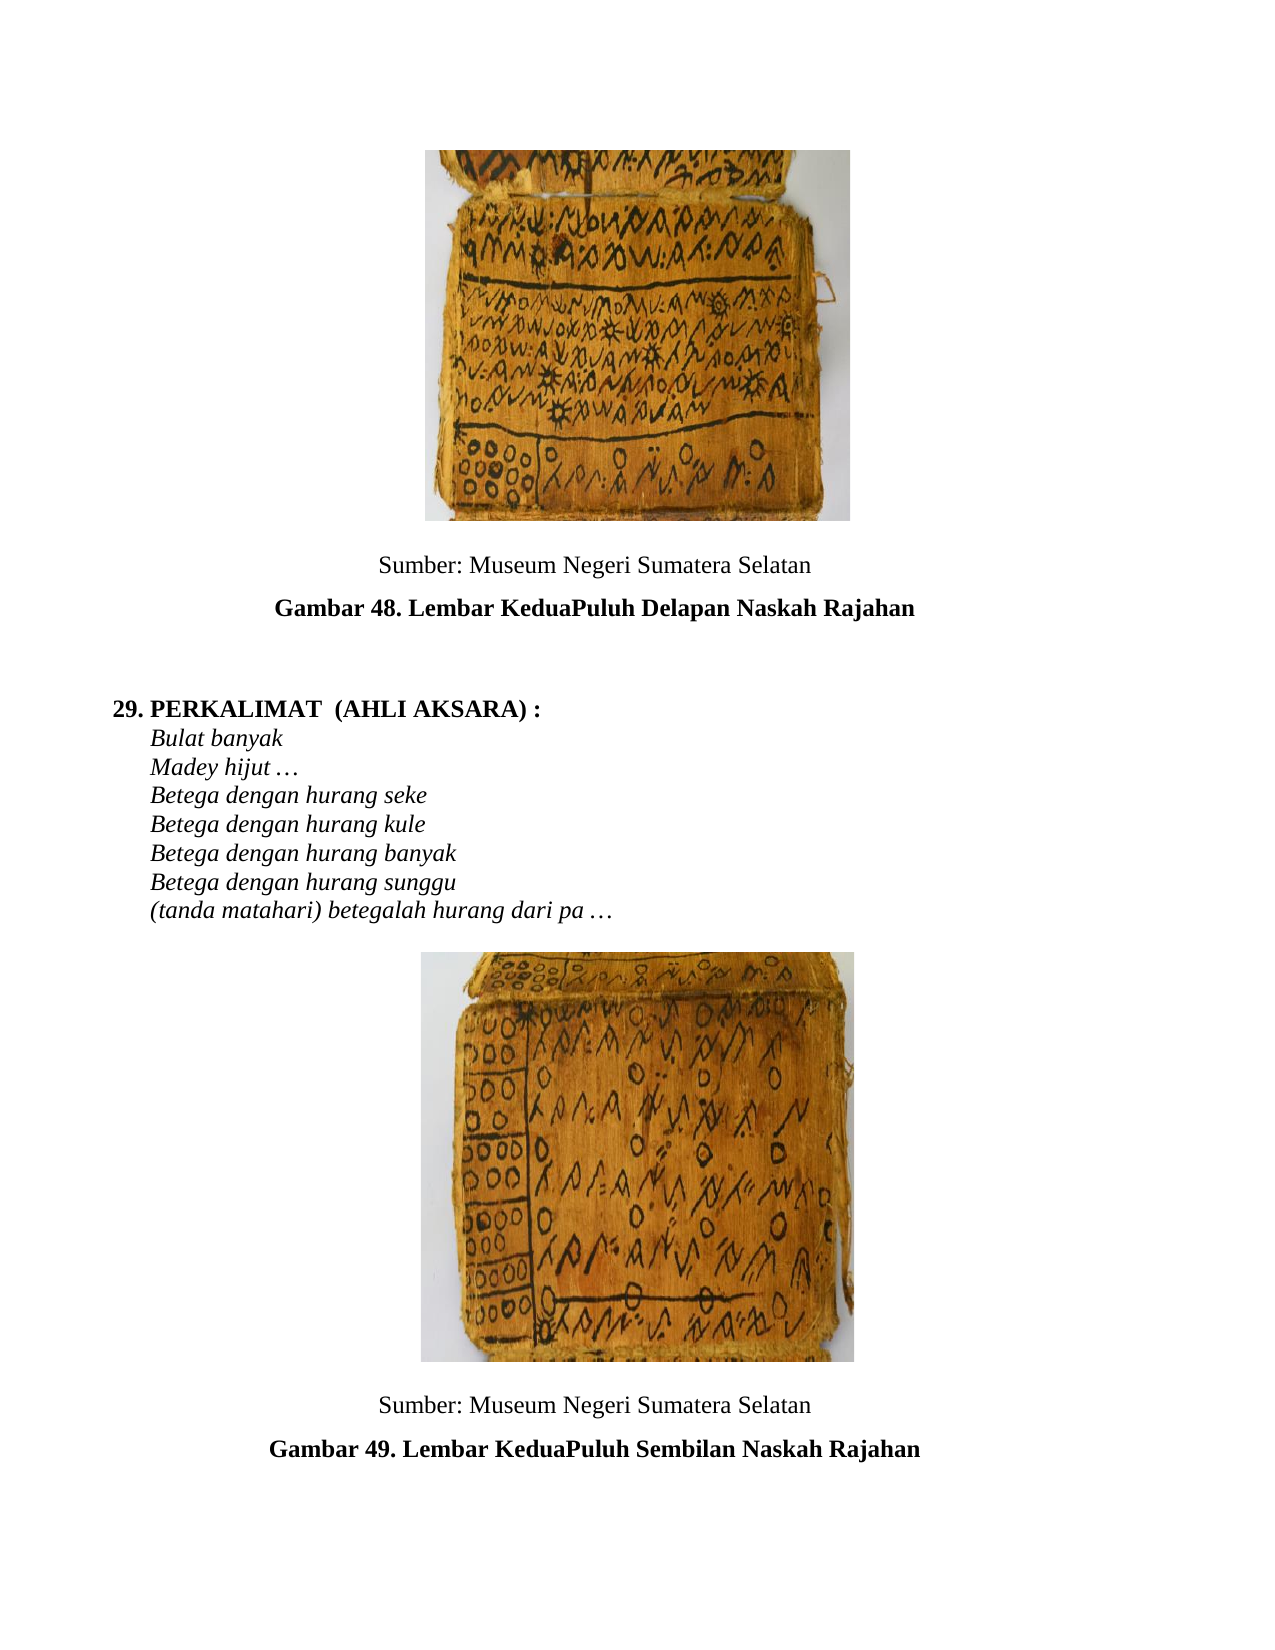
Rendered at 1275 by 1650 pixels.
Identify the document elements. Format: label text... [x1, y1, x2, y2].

list Sumber: Museum Negeri Sumatera Selatan [76, 550, 1113, 578]
text Madey hijut … [150, 752, 1125, 780]
text Bulat banyak [150, 723, 1125, 752]
list Sumber: Museum Negeri Sumatera Selatan [76, 1390, 1113, 1419]
list Gambar 49. Lembar KeduaPuluh Sembilan Naskah Rajahan [76, 1434, 1113, 1463]
picture [420, 952, 855, 1362]
text Betega dengan hurang sunggu [150, 867, 1125, 895]
text Betega dengan hurang seke [150, 780, 1125, 809]
text Betega dengan hurang kule [150, 809, 1125, 838]
list PERKALIMAT (AHLI AKSARA) : [112, 694, 1125, 723]
list Gambar 48. Lembar KeduaPuluh Delapan Naskah Rajahan [76, 593, 1113, 622]
text Betega dengan hurang banyak [150, 838, 1125, 867]
text (tanda matahari) betegalah hurang dari pa … [150, 895, 1125, 924]
picture [425, 150, 851, 521]
